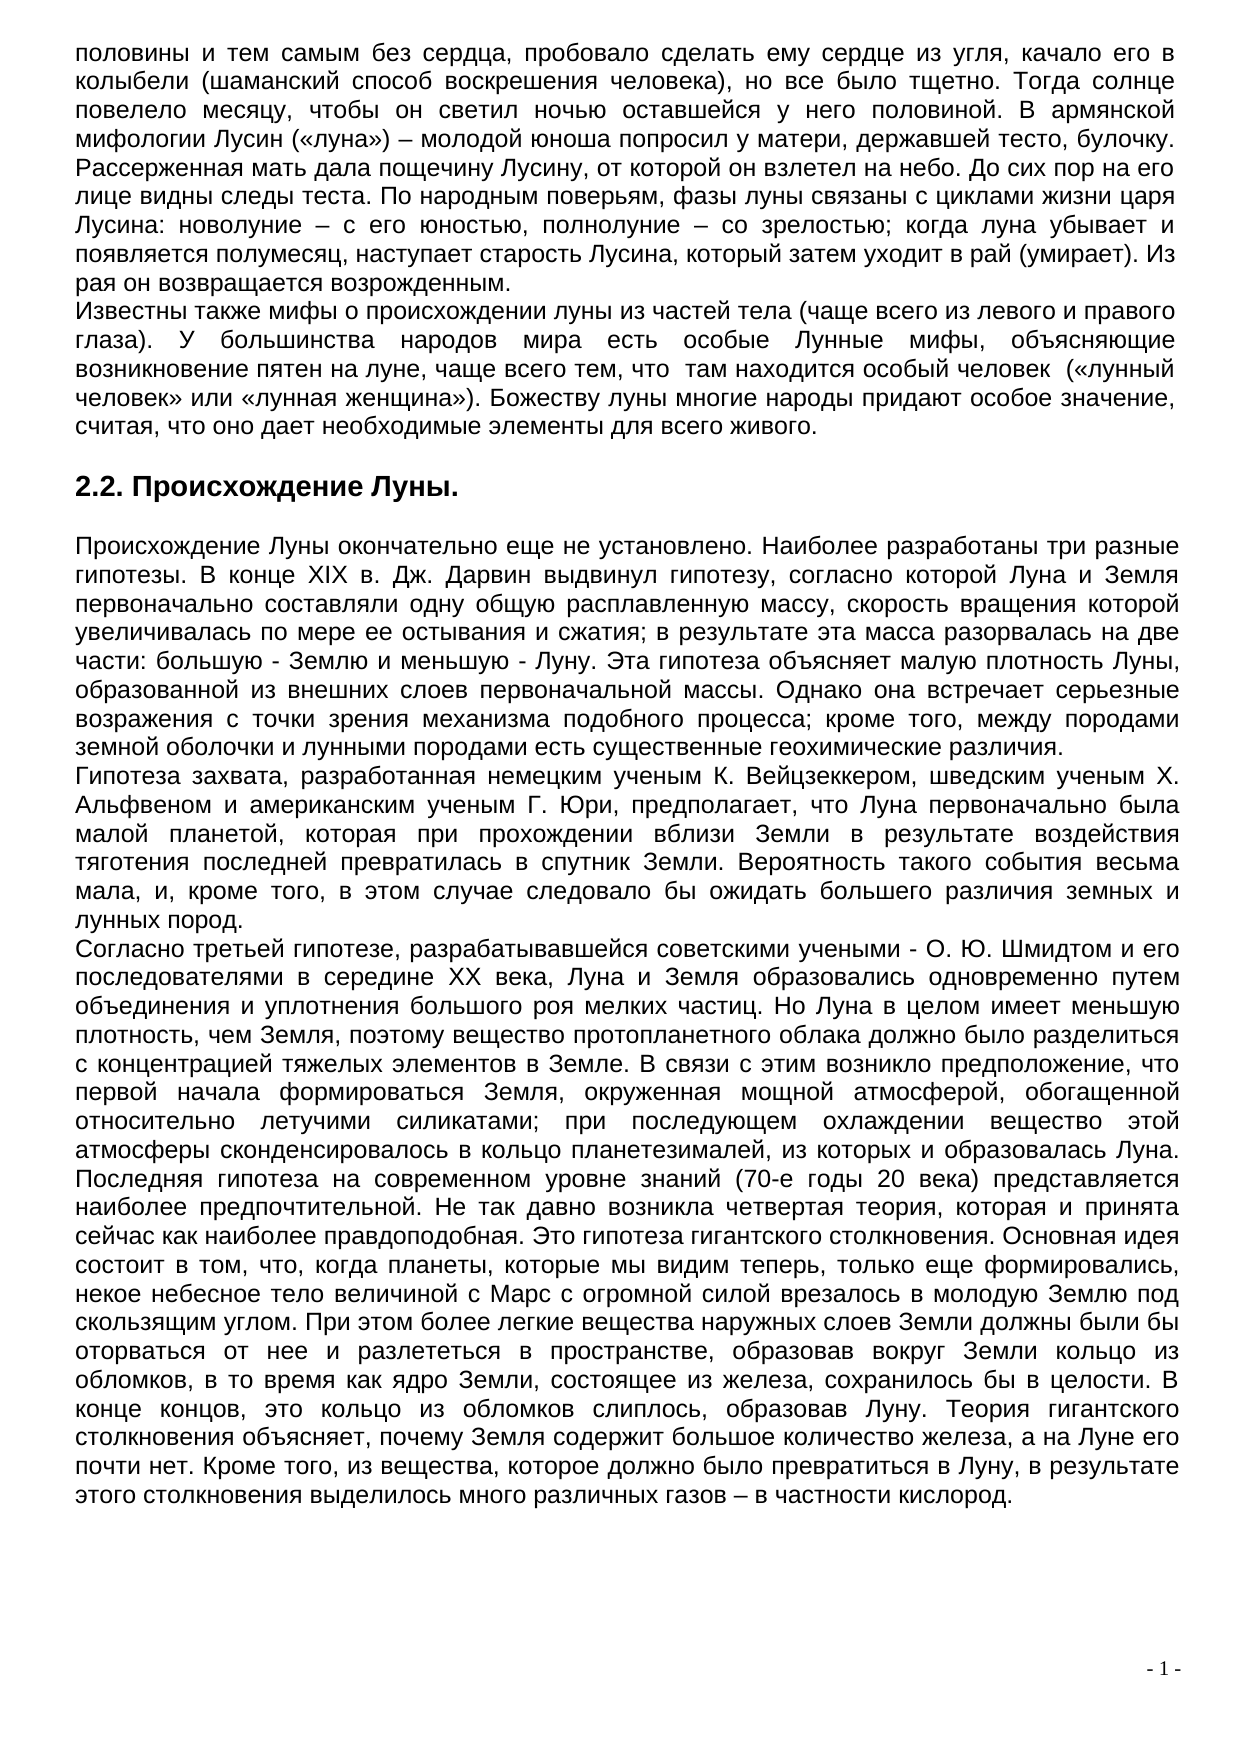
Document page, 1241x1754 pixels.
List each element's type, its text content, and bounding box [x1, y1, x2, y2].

text 2.2. Происхождение Луны. [75, 469, 1181, 502]
text Происхождение Луны окончательно еще не установлено. Наиболее разработаны три разные гипотезы. В конце XIX в. Дж. Дарвин выдвинул гипотезу, согласно которой Луна и Земля первоначально составляли одну общую расплавленную массу, скорость вращения которой увеличивалась по мере ее остывания и сжатия; в результате эта масса разорвалась на две части: большую - Землю и меньшую - Луну. Эта гипотеза объясняет малую плотность Луны, образованной из внешних слоев первоначальной массы. Однако она встречает серьезные возражения с точки зрения механизма подобного процесса; кроме того, между породами земной оболочки и лунными породами есть существенные геохимические различия. [75, 531, 1181, 761]
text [75, 37, 1177, 296]
text Согласно третьей гипотезе, разрабатывавшейся советскими учеными - О. Ю. Шмидтом и его последователями в середине XX века, Луна и Земля образовались одновременно путем объединения и уплотнения большого роя мелких частиц. Но Луна в целом имеет меньшую плотность, чем Земля, поэтому вещество протопланетного облака должно было разделиться с концентрацией тяжелых элементов в Земле. В связи с этим возникло предположение, что первой начала формироваться Земля, окруженная мощной атмосферой, обогащенной относительно летучими силикатами; при последующем охлаждении вещество этой атмосферы сконденсировалось в кольцо планетезималей, из которых и образовалась Луна. Последняя гипотеза на современном уровне знаний (70-е годы 20 века) представляется наиболее предпочтительной. Не так давно возникла четвертая теория, которая и принята сейчас как наиболее правдоподобная. Это гипотеза гигантского столкновения. Основная идея состоит в том, что, когда планеты, которые мы видим теперь, только еще формировались, некое небесное тело величиной с Марс с огромной силой врезалось в молодую Землю под скользящим углом. При этом более легкие вещества наружных слоев Земли должны были бы оторваться от нее и разлететься в пространстве, образовав вокруг Земли кольцо из обломков, в то время как ядро Земли, состоящее из железа, сохранилось бы в целости. В конце концов, это кольцо из обломков слиплось, образовав Луну. Теория гигантского столкновения объясняет, почему Земля содержит большое количество железа, а на Луне его почти нет. Кроме того, из вещества, которое должно было превратиться в Луну, в результате этого столкновения выделилось много различных газов – в частности кислород. [75, 933, 1181, 1508]
text Известны также мифы о происхождении луны из частей тела (чаще всего из левого и правого глаза). У большинства народов мира есть особые Лунные мифы, объясняющие возникновение пятен на луне, чаще всего тем, что там находится особый человек («лунный человек» или «лунная женщина»). Божеству луны многие народы придают особое значение, считая, что оно дает необходимые элементы для всего живого. [75, 296, 1177, 440]
text Гипотеза захвата, разработанная немецким ученым К. Вейцзеккером, шведским ученым Х. Альфвеном и американским ученым Г. Юри, предполагает, что Луна первоначально была малой планетой, которая при прохождении вблизи Земли в результате воздействия тяготения последней превратилась в спутник Земли. Вероятность такого события весьма мала, и, кроме того, в этом случае следовало бы ожидать большего различия земных и лунных пород. [75, 761, 1181, 933]
